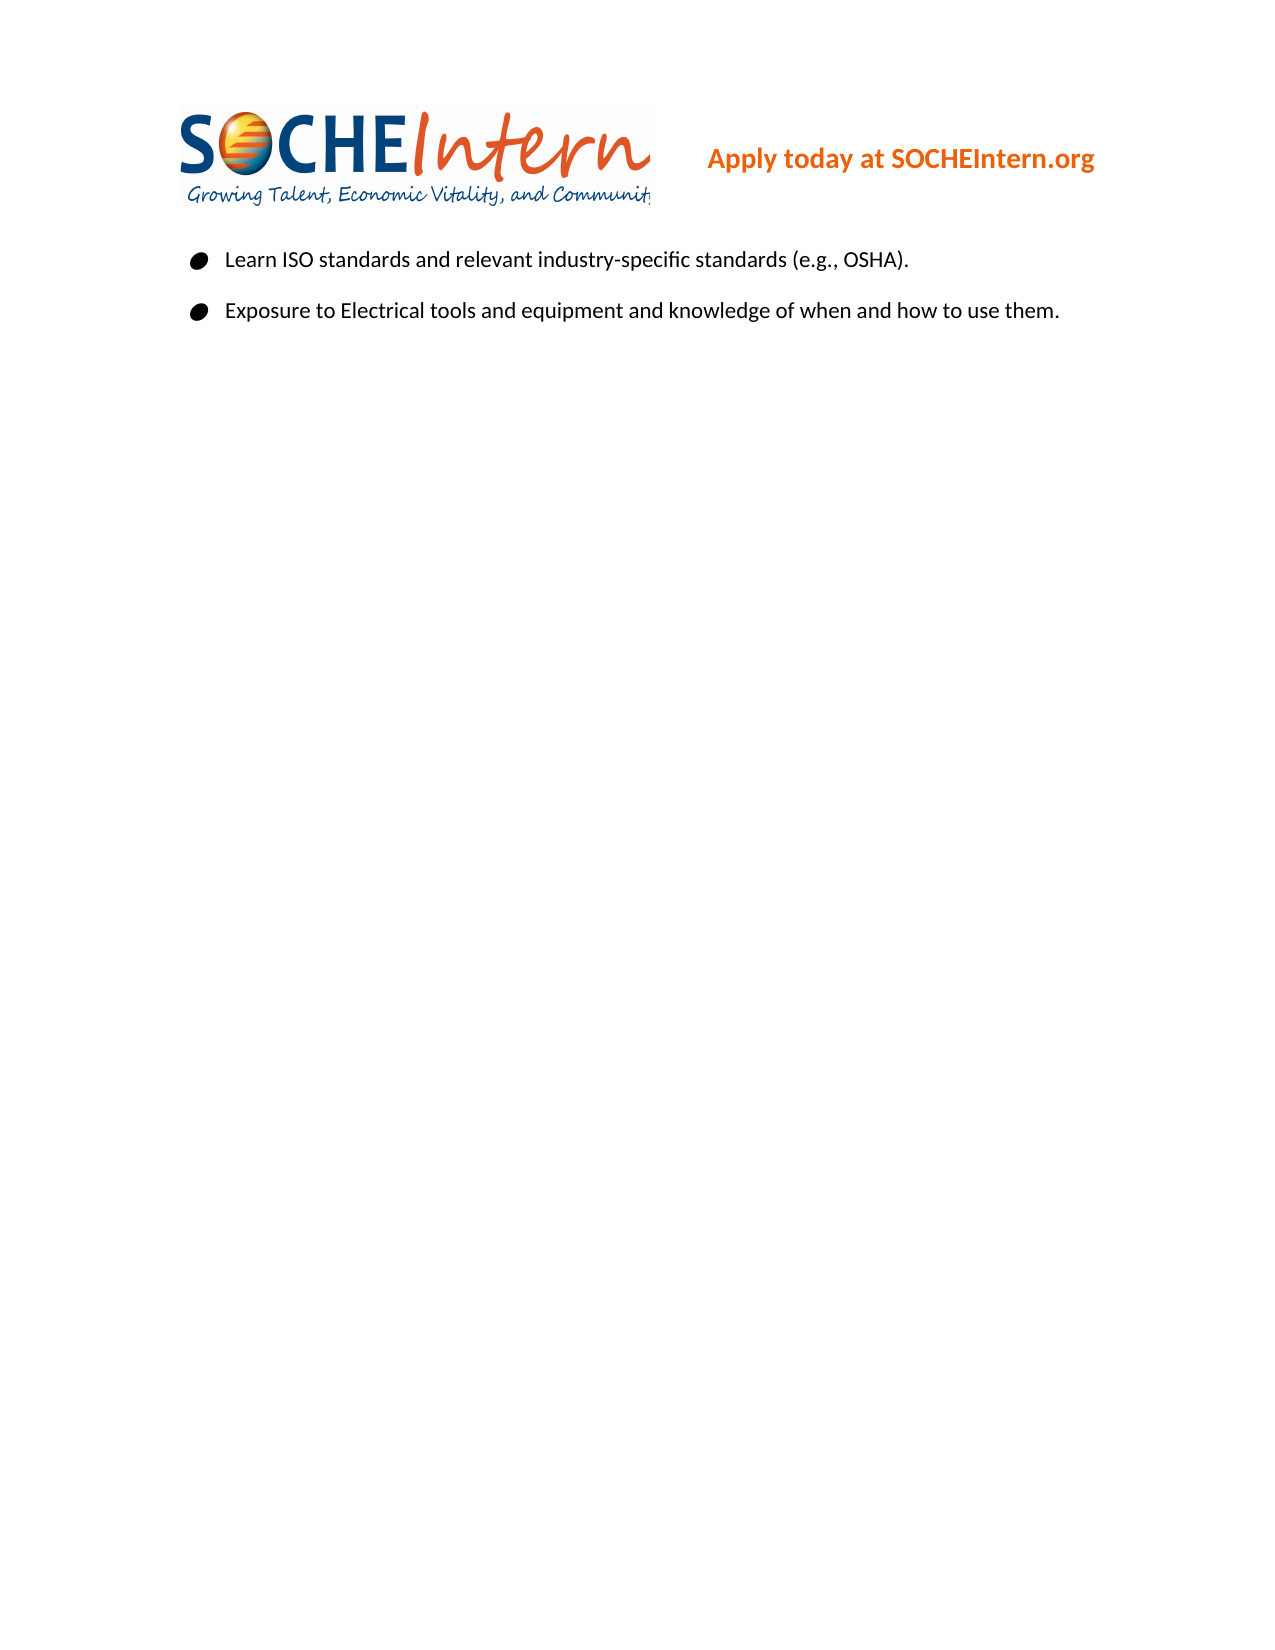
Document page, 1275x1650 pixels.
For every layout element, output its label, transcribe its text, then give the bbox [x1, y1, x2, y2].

picture [180, 104, 650, 206]
list Exposure to Electrical tools and equipment and knowledge of when and how to use them. [187, 284, 1125, 331]
list Learn ISO standards and relevant industry-specific standards (e.g., OSHA). [187, 233, 1125, 280]
